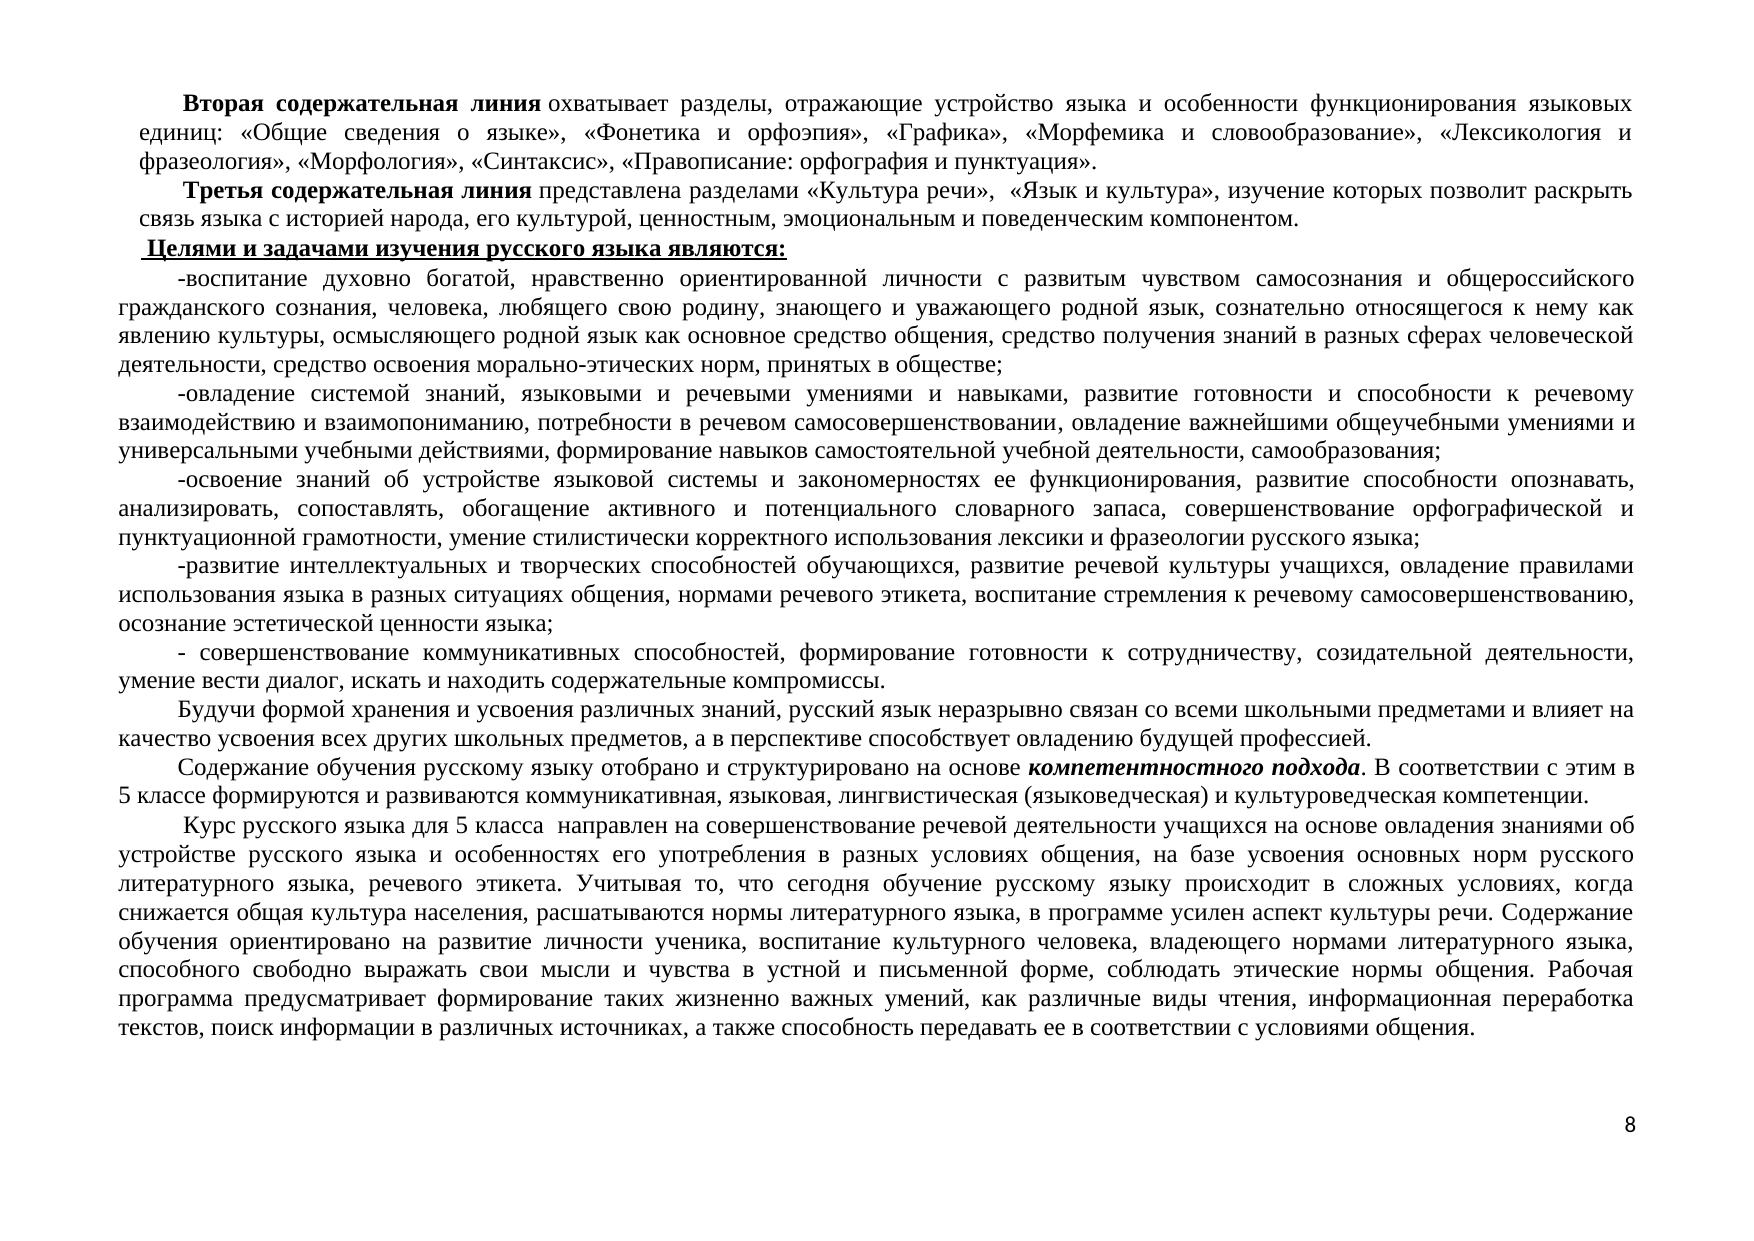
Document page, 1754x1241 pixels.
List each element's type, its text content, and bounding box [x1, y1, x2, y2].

text Будучи формой хранения и усвоения различных знаний, русский язык неразрывно связан со всеми школьными предметами и влияет на качество усвоения всех других школьных предметов, а в перспективе способствует овладению будущей профессией. [118, 694, 1636, 752]
text -овладение системой знаний, языковыми и речевыми умениями и навыками, развитие готовности и способности к речевому взаимодействию и взаимопониманию, потребности в речевом самосовершенствовании, овладение важнейшими общеучебными умениями и универсальными учебными действиями, формирование навыков самостоятельной учебной деятельности, самообразования; [118, 378, 1636, 464]
text Курс русского языка для 5 класса направлен на совершенствование речевой деятельности учащихся на основе овладения знаниями об устройстве русского языка и особенностях его употребления в разных условиях общения, на базе усвоения основных норм русского литературного языка, речевого этикета. Учитывая то, что сегодня обучение русскому языку происходит в сложных условиях, когда снижается общая культура населения, расшатываются нормы литературного языка, в программе усилен аспект культуры речи. Содержание обучения ориентировано на развитие личности ученика, воспитание культурного человека, владеющего нормами литературного языка, способного свободно выражать свои мысли и чувства в устной и письменной форме, соблюдать этические нормы общения. Рабочая программа предусматривает формирование таких жизненно важных умений, как различные виды чтения, информационная переработка текстов, поиск информации в различных источниках, а также способность передавать ее в соответствии с условиями общения. [118, 809, 1636, 1041]
text - совершенствование коммуникативных способностей, формирование готовности к сотрудничеству, созидательной деятельности, умение вести диалог, искать и находить содержательные компромиссы. [118, 637, 1636, 694]
text Третья содержательная линия представлена разделами «Культура речи», «Язык и культура», изучение которых позволит раскрыть связь языка с историей народа, его культурой, ценностным, эмоциональным и поведенческим компонентом. [139, 175, 1634, 232]
text Содержание обучения русскому языку отобрано и структурировано на основе компетентностного подхода. В соответствии с этим в 5 классе формируются и развиваются коммуникативная, языковая, лингвистическая (языковедческая) и культуроведческая компетенции. [118, 752, 1636, 809]
text -освоение знаний об устройстве языковой системы и закономерностях ее функционирования, развитие способности опознавать, анализировать, сопоставлять, обогащение активного и потенциального словарного запаса, совершенствование орфографической и пунктуационной грамотности, умение стилистически корректного использования лексики и фразеологии русского языка; [118, 464, 1636, 550]
text -развитие интеллектуальных и творческих способностей обучающихся, развитие речевой культуры учащихся, овладение правилами использования языка в разных ситуациях общения, нормами речевого этикета, воспитание стремления к речевому самосовершенствованию, осознание эстетической ценности языка; [118, 550, 1636, 637]
text -воспитание духовно богатой, нравственно ориентированной личности с развитым чувством самосознания и общероссийского гражданского сознания, человека, любящего свою родину, знающего и уважающего родной язык, сознательно относящегося к нему как явлению культуры, осмысляющего родной язык как основное средство общения, средство получения знаний в разных сферах человеческой деятельности, средство освоения морально-этических норм, принятых в обществе; [118, 263, 1636, 378]
text Вторая содержательная линия охватывает разделы, отражающие устройство языка и особенности функционирования языковых единиц: «Общие сведения о языке», «Фонетика и орфоэпия», «Графика», «Морфемика и словообразование», «Лексикология и фразеология», «Морфология», «Синтаксис», «Правописание: орфография и пунктуация». [139, 88, 1634, 175]
text Целями и задачами изучения русского языка являются: [118, 232, 1636, 263]
